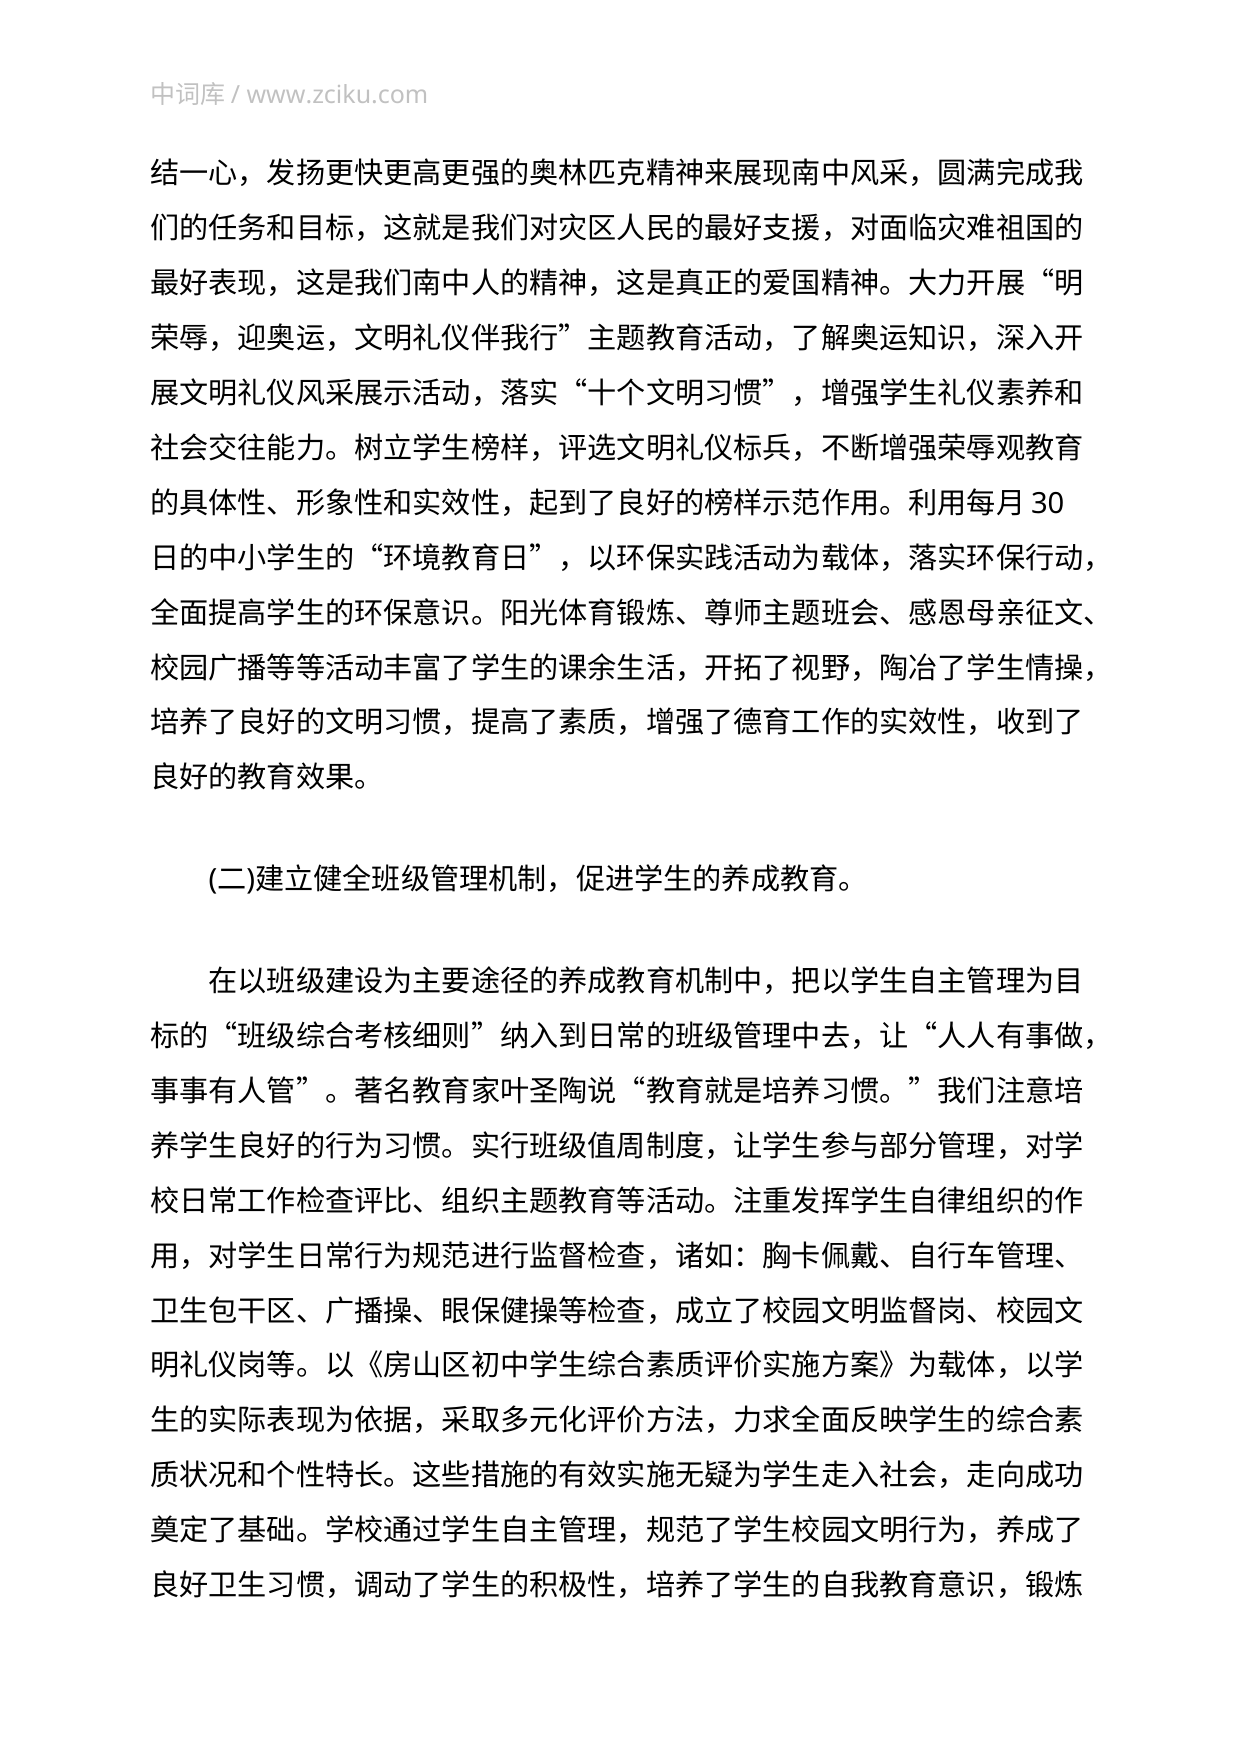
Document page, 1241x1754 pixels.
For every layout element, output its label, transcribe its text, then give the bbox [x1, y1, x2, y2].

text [150, 958, 1090, 1604]
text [150, 150, 1090, 796]
text (二)建立健全班级管理机制，促进学生的养成教育。 [150, 856, 1090, 898]
